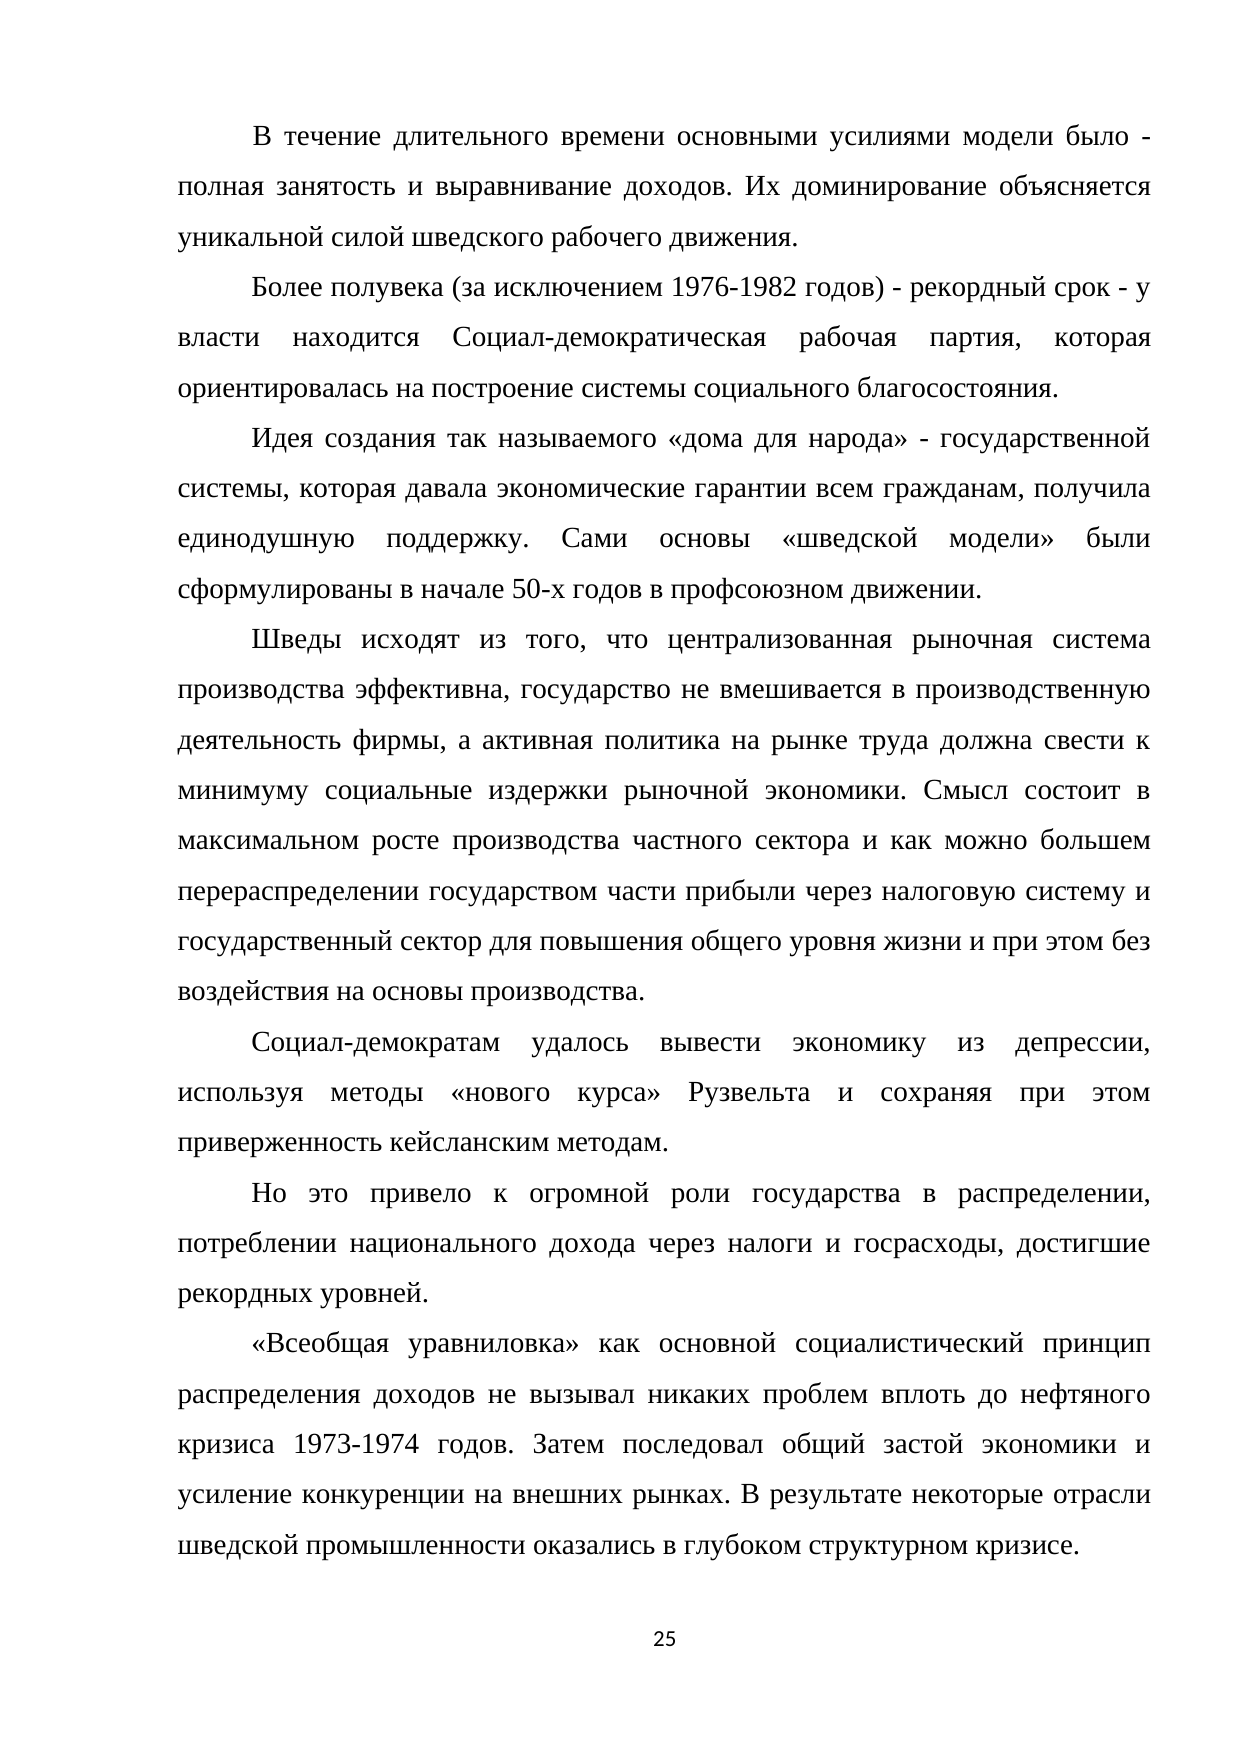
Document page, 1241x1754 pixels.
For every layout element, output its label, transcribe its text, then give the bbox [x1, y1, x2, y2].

list Но это привело к огромной роли государства в распределении, потреблении национального дохода через налоги и госрасходы, достигшие рекордных уровней. [177, 1175, 1152, 1309]
list Социал-демократам удалось вывести экономику из депрессии, используя методы «нового курса» Рузвельта и сохраняя при этом приверженность кейсланским методам. [177, 1024, 1152, 1158]
list Шведы исходят из того, что централизованная рыночная система производства эффективна, государство не вмешивается в производственную деятельность фирмы, а активная политика на рынке труда должна свести к минимуму социальные издержки рыночной экономики. Смысл состоит в максимальном росте производства частного сектора и как можно большем перераспределении государством части прибыли через налоговую систему и государственный сектор для повышения общего уровня жизни и при этом без воздействия на основы производства. [177, 621, 1152, 1007]
list «Всеобщая уравниловка» как основной социалистический принцип распределения доходов не вызывал никаких проблем вплоть до нефтяного кризиса 1973-1974 годов. Затем последовал общий застой экономики и усиление конкуренции на внешних рынках. В результате некоторые отрасли шведской промышленности оказались в глубоком структурном кризисе. [177, 1326, 1152, 1560]
list В течение длительного времени основными усилиями модели было - полная занятость и выравнивание доходов. Их доминирование объясняется уникальной силой шведского рабочего движения. [177, 118, 1152, 252]
list Более полувека (за исключением 1976-1982 годов) - рекордный срок - у власти находится Социал-демократическая рабочая партия, которая ориентировалась на построение системы социального благосостояния. [177, 269, 1152, 403]
list Идея создания так называемого «дома для народа» - государственной системы, которая давала экономические гарантии всем гражданам, получила единодушную поддержку. Сами основы «шведской модели» были сформулированы в начале 50-х годов в профсоюзном движении. [177, 420, 1152, 604]
